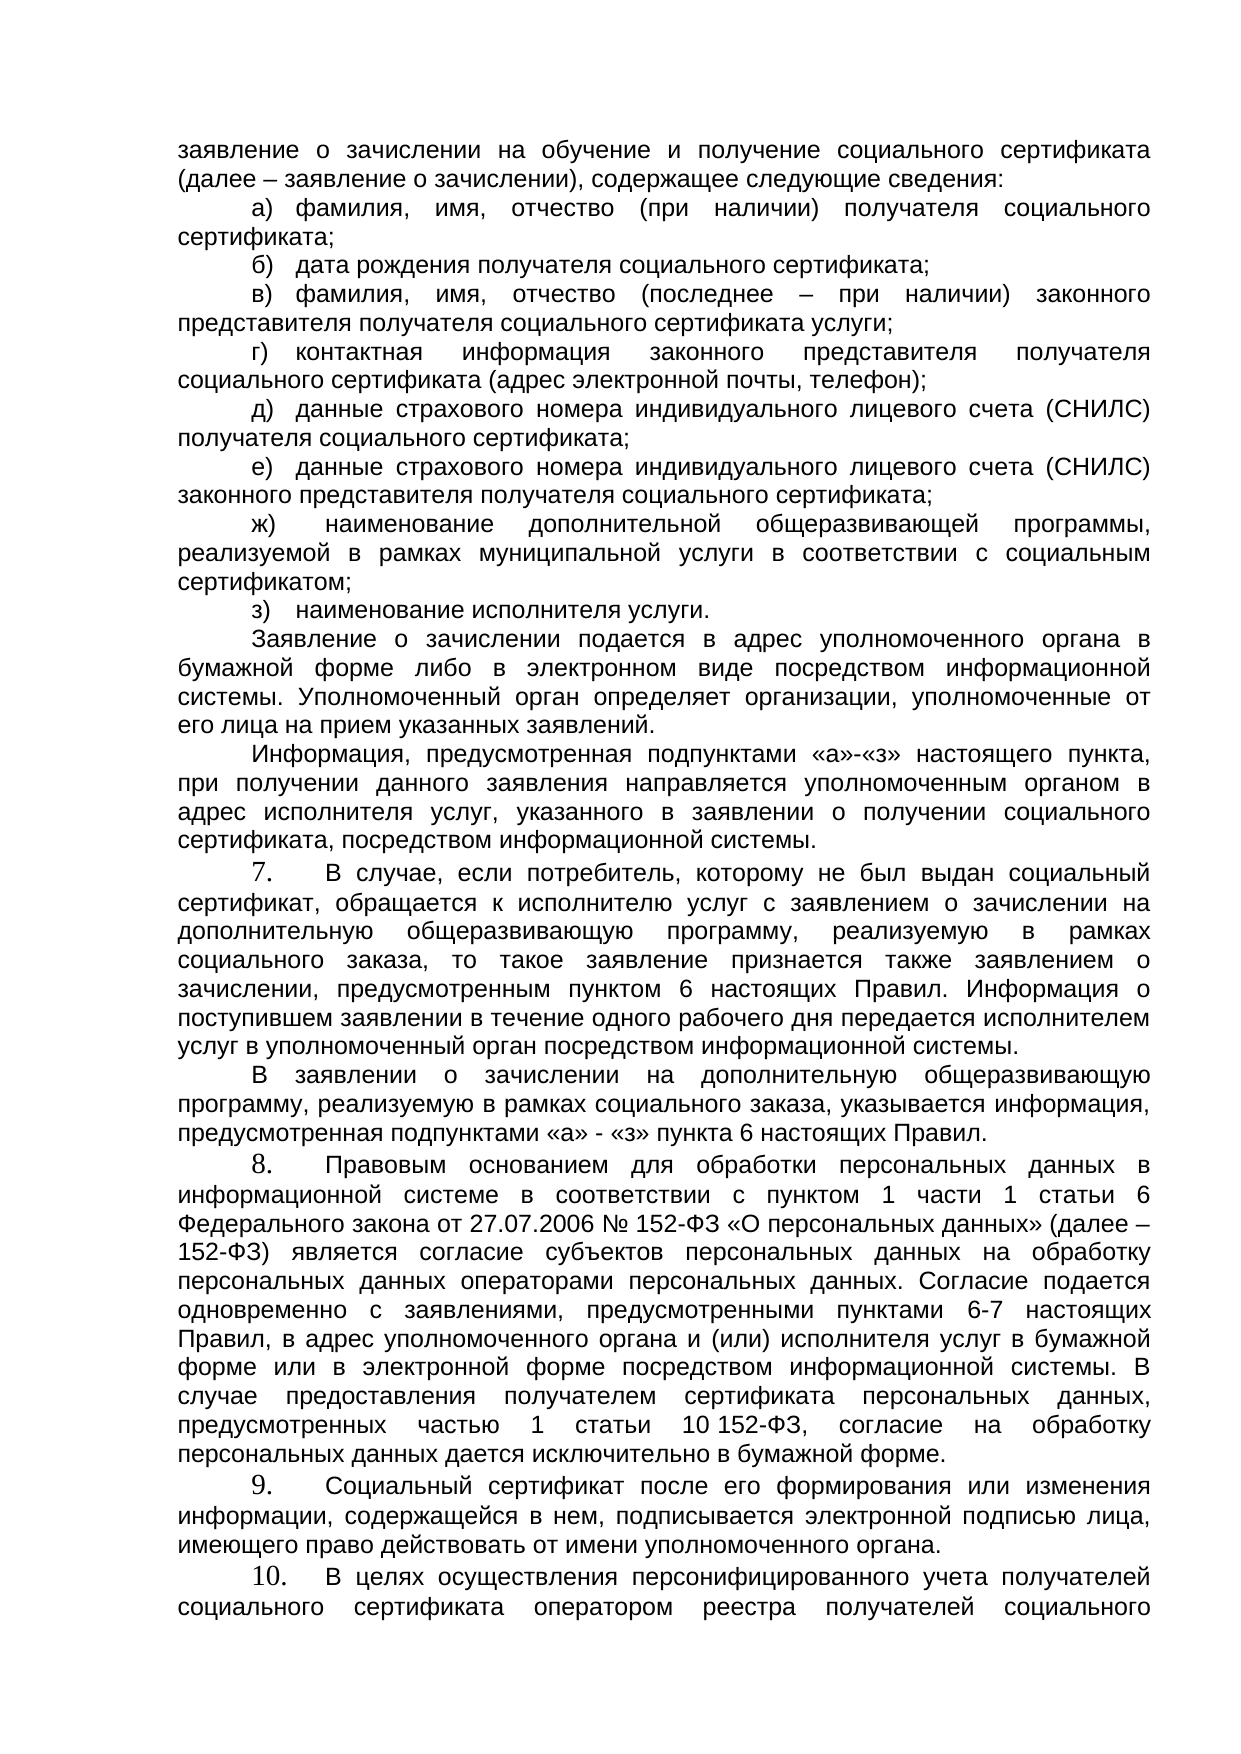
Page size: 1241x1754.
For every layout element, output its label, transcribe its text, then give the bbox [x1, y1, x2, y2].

list В случае, если потребитель, которому не был выдан социальный сертификат, обращается к исполнителю услуг с заявлением о зачислении на дополнительную общеразвивающую программу, реализуемую в рамках социального заказа, то такое заявление признается также заявлением о зачислении, предусмотренным пунктом 6 настоящих Правил. Информация о поступившем заявлении в течение одного рабочего дня передается исполнителем услуг в уполномоченный орган посредством информационной системы. [177, 854, 1152, 1060]
list Социальный сертификат после его формирования или изменения информации, содержащейся в нем, подписывается электронной подписью лица, имеющего право действовать от имени уполномоченного органа. [177, 1467, 1152, 1558]
list фамилия, имя, отчество (при наличии) получателя социального сертификата; [177, 193, 1152, 250]
list В заявлении о зачислении на дополнительную общеразвивающую программу, реализуемую в рамках социального заказа, указывается информация, предусмотренная подпунктами «а» - «з» пункта 6 настоящих Правил. [177, 1060, 1152, 1146]
list фамилия, имя, отчество (последнее – при наличии) законного представителя получателя социального сертификата услуги; [177, 279, 1152, 337]
list данные страхового номера индивидуального лицевого счета (СНИЛС) получателя социального сертификата; [177, 394, 1152, 452]
list контактная информация законного представителя получателя социального сертификата (адрес электронной почты, телефон); [177, 337, 1152, 394]
list данные страхового номера индивидуального лицевого счета (СНИЛС) законного представителя получателя социального сертификата; [177, 452, 1152, 509]
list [177, 135, 1152, 193]
list наименование исполнителя услуги. [177, 595, 1152, 624]
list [177, 1558, 1152, 1621]
list наименование дополнительной общеразвивающей программы, реализуемой в рамках муниципальной услуги в соответствии с социальным сертификатом; [177, 509, 1152, 595]
list Правовым основанием для обработки персональных данных в информационной системе в соответствии с пунктом 1 части 1 статьи 6 Федерального закона от 27.07.2006 № 152-ФЗ «О персональных данных» (далее – 152-ФЗ) является согласие субъектов персональных данных на обработку персональных данных операторами персональных данных. Согласие подается одновременно с заявлениями, предусмотренными пунктами 6-7 настоящих Правил, в адрес уполномоченного органа и (или) исполнителя услуг в бумажной форме или в электронной форме посредством информационной системы. В случае предоставления получателем сертификата персональных данных, предусмотренных частью 1 статьи 10 152-ФЗ, согласие на обработку персональных данных дается исключительно в бумажной форме. [177, 1146, 1152, 1467]
text Информация, предусмотренная подпунктами «а»-«з» настоящего пункта, при получении данного заявления направляется уполномоченным органом в адрес исполнителя услуг, указанного в заявлении о получении социального сертификата, посредством информационной системы. [177, 739, 1152, 854]
text Заявление о зачислении подается в адрес уполномоченного органа в бумажной форме либо в электронном виде посредством информационной системы. Уполномоченный орган определяет организации, уполномоченные от его лица на прием указанных заявлений. [177, 624, 1152, 739]
list дата рождения получателя социального сертификата; [177, 250, 1152, 279]
